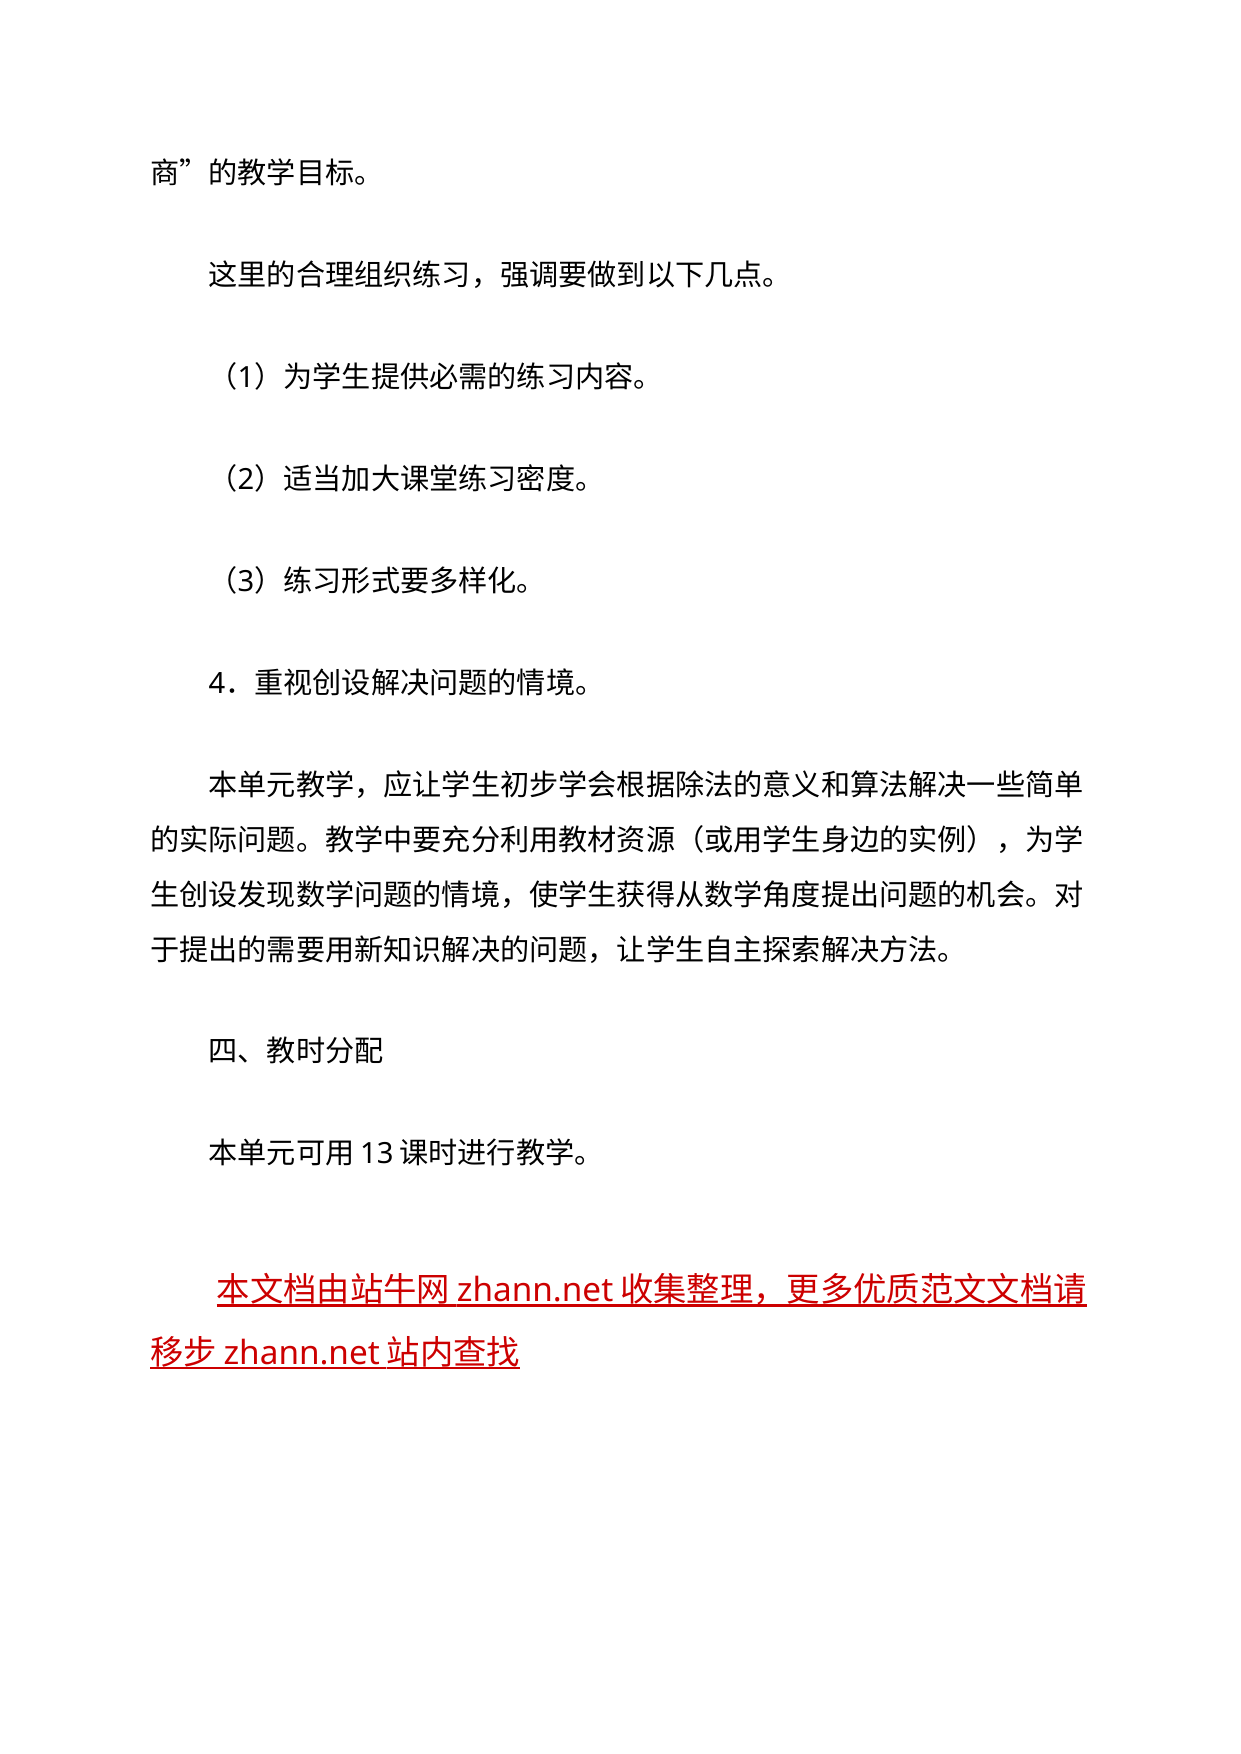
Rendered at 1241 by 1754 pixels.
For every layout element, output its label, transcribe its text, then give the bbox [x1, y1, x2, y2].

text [150, 150, 1090, 192]
text 本单元可用13课时进行教学。 [150, 1130, 1090, 1172]
text 4．重视创设解决问题的情境。 [150, 659, 1090, 702]
text 本文档由站牛网zhann.net收集整理，更多优质范文文档请移步zhann.net站内查找 [150, 1263, 1090, 1374]
text 本单元教学，应让学生初步学会根据除法的意义和算法解决一些简单的实际问题。教学中要充分利用教材资源（或用学生身边的实例），为学生创设发现数学问题的情境，使学生获得从数学角度提出问题的机会。对于提出的需要用新知识解决的问题，让学生自主探索解决方法。 [150, 761, 1090, 968]
text （3）练习形式要多样化。 [150, 557, 1090, 600]
text 这里的合理组织练习，强调要做到以下几点。 [150, 252, 1090, 294]
text （1）为学生提供必需的练习内容。 [150, 353, 1090, 396]
text （2）适当加大课堂练习密度。 [150, 456, 1090, 498]
text 四、教时分配 [150, 1028, 1090, 1070]
